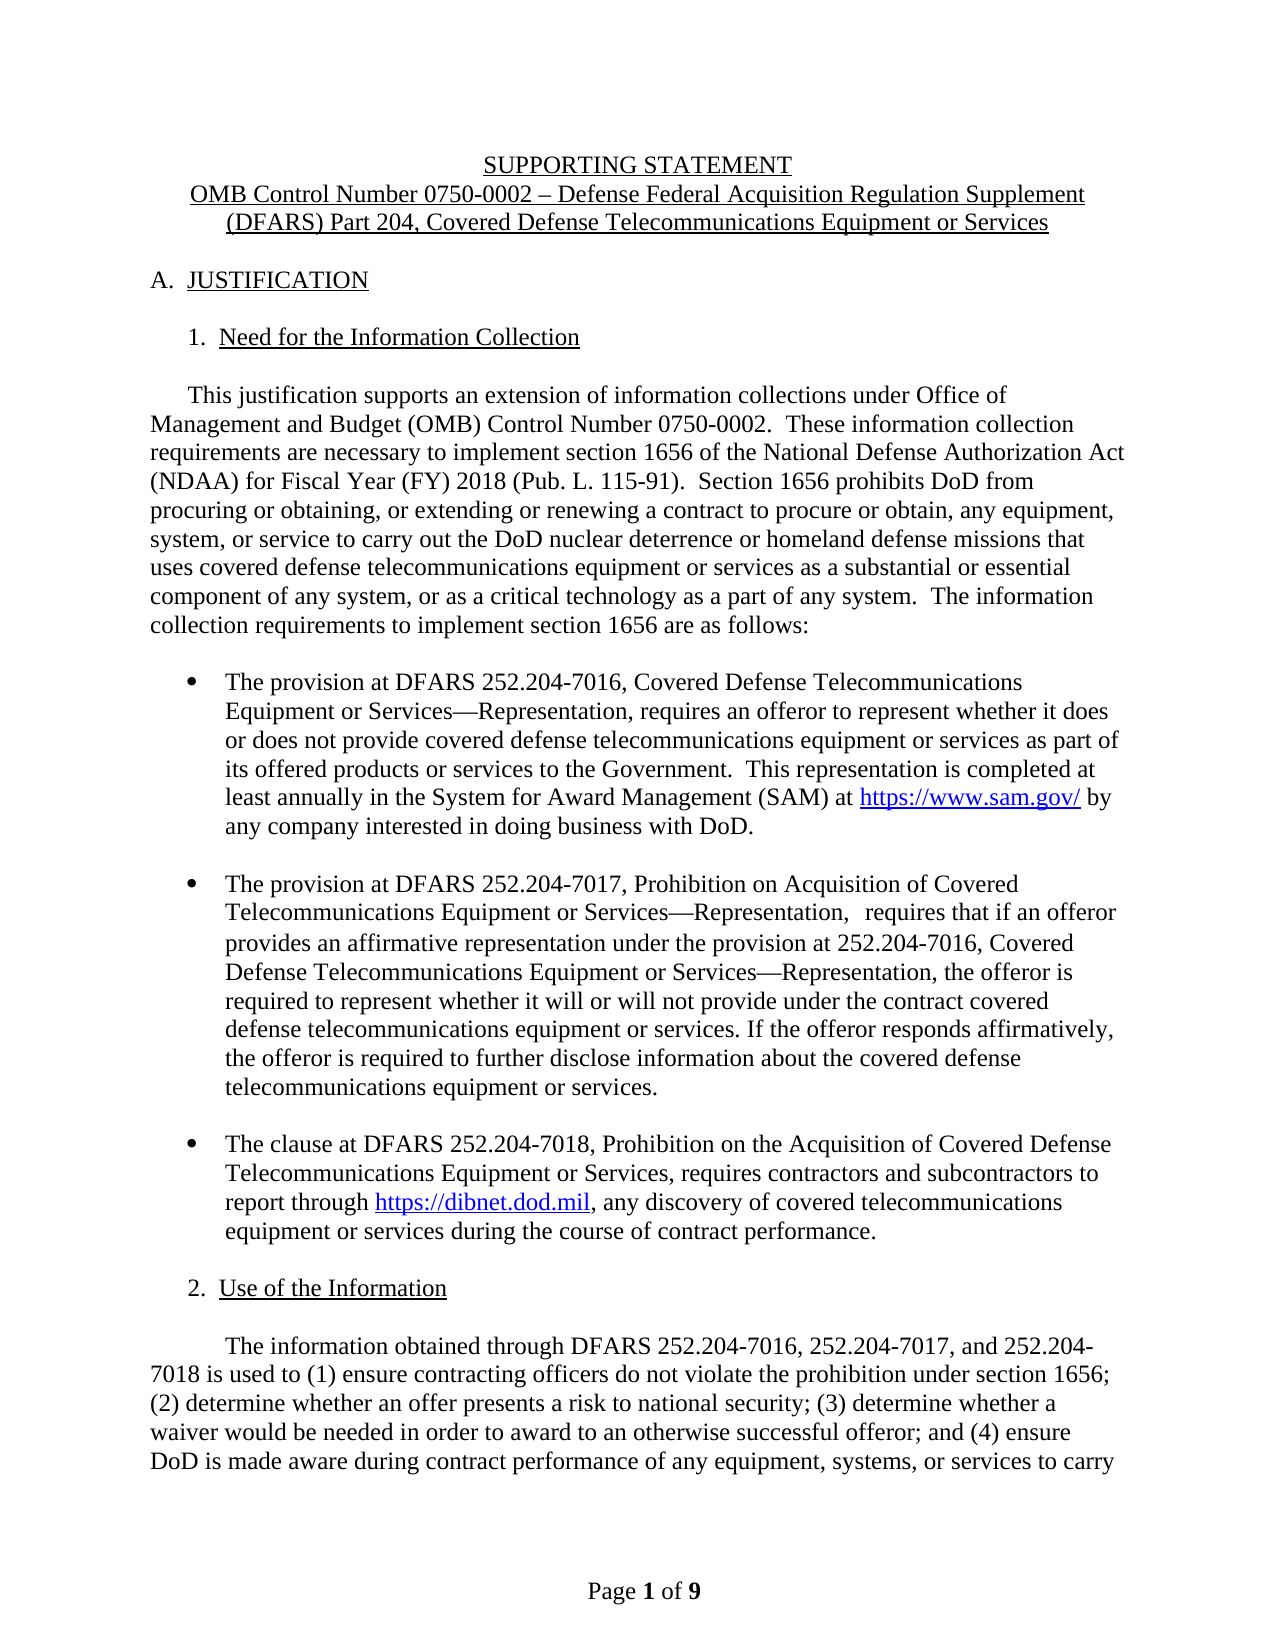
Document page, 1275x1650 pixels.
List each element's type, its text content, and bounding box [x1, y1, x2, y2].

text SUPPORTING STATEMENT [150, 150, 1125, 179]
text 2. Use of the Information [150, 1273, 1125, 1302]
list The provision at DFARS 252.204-7017, Prohibition on Acquisition of Covered Telecommunications Equipment or Services—Representation, requires that if an offeror provides an affirmative representation under the provision at 252.204-7016, Covered Defense Telecommunications Equipment or Services—Representation, the offeror is required to represent whether it will or will not provide under the contract covered defense telecommunications equipment or services. If the offeror responds affirmatively, the offeror is required to further disclose information about the covered defense telecommunications equipment or services. [187, 869, 1125, 1101]
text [150, 1331, 1125, 1474]
text This justification supports an extension of information collections under Office of Management and Budget (OMB) Control Number 0750-0002. These information collection requirements are necessary to implement section 1656 of the National Defense Authorization Act (NDAA) for Fiscal Year (FY) 2018 (Pub. L. 115-91). Section 1656 prohibits DoD from procuring or obtaining, or extending or renewing a contract to procure or obtain, any equipment, system, or service to carry out the DoD nuclear deterrence or homeland defense missions that uses covered defense telecommunications equipment or services as a substantial or essential component of any system, or as a critical technology as a part of any system. The information collection requirements to implement section 1656 are as follows: [150, 380, 1125, 639]
list The provision at DFARS 252.204-7016, Covered Defense Telecommunications Equipment or Services—Representation, requires an offeror to represent whether it does or does not provide covered defense telecommunications equipment or services as part of its offered products or services to the Government. This representation is completed at least annually in the System for Award Management (SAM) at https://www.sam.gov/ by any company interested in doing business with DoD. [187, 667, 1125, 840]
list The clause at DFARS 252.204-7018, Prohibition on the Acquisition of Covered Defense Telecommunications Equipment or Services, requires contractors and subcontractors to report through https://dibnet.dod.mil, any discovery of covered telecommunications equipment or services during the course of contract performance. [187, 1129, 1125, 1244]
text 1. Need for the Information Collection [150, 322, 1125, 351]
text OMB Control Number 0750-0002 – Defense Federal Acquisition Regulation Supplement (DFARS) Part 204, Covered Defense Telecommunications Equipment or Services [150, 179, 1125, 236]
text A. JUSTIFICATION [150, 265, 1125, 294]
